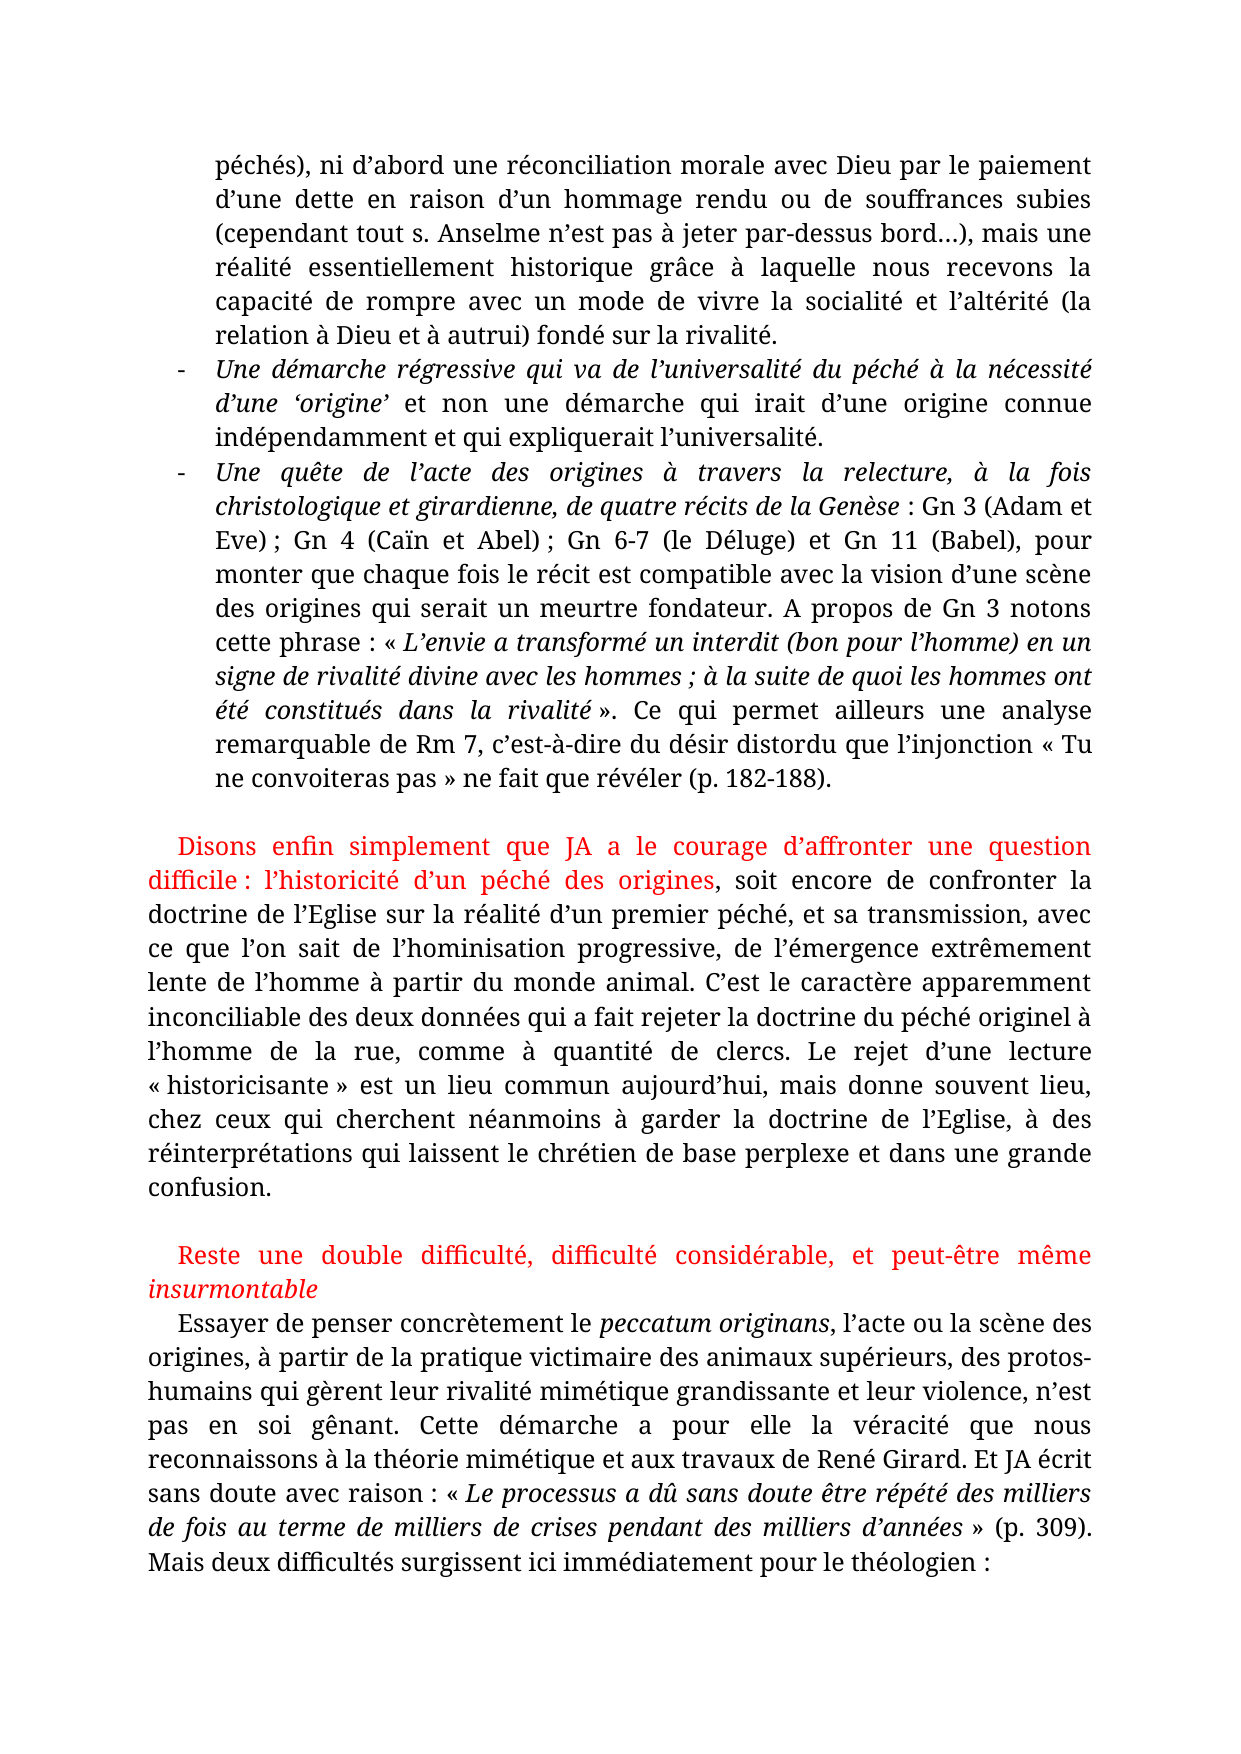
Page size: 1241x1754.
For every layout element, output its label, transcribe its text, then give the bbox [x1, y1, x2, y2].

list Une démarche régressive qui va de l’universalité du péché à la nécessité d’une ‘origine’ et non une démarche qui irait d’une origine connue indépendamment et qui expliquerait l’universalité. [177, 352, 1093, 454]
list Disons enfin simplement que JA a le courage d’affronter une question difficile : l’historicité d’un péché des origines, soit encore de confronter la doctrine de l’Eglise sur la réalité d’un premier péché, et sa transmission, avec ce que l’on sait de l’hominisation progressive, de l’émergence extrêmement lente de l’homme à partir du monde animal. C’est le caractère apparemment inconciliable des deux données qui a fait rejeter la doctrine du péché originel à l’homme de la rue, comme à quantité de clercs. Le rejet d’une lecture « historicisante » est un lieu commun aujourd’hui, mais donne souvent lieu, chez ceux qui cherchent néanmoins à garder la doctrine de l’Eglise, à des réinterprétations qui laissent le chrétien de base perplexe et dans une grande confusion. [148, 829, 1093, 1203]
text Reste une double difficulté, difficulté considérable, et peut-être même insurmontable [148, 1238, 1093, 1306]
text Essayer de penser concrètement le peccatum originans, l’acte ou la scène des origines, à partir de la pratique victimaire des animaux supérieurs, des protos-humains qui gèrent leur rivalité mimétique grandissante et leur violence, n’est pas en soi gênant. Cette démarche a pour elle la véracité que nous reconnaissons à la théorie mimétique et aux travaux de René Girard. Et JA écrit sans doute avec raison : « Le processus a dû sans doute être répété des milliers de fois au terme de milliers de crises pendant des milliers d’années » (p. 309). Mais deux difficultés surgissent ici immédiatement pour le théologien : [148, 1306, 1093, 1578]
list Une quête de l’acte des origines à travers la relecture, à la fois christologique et girardienne, de quatre récits de la Genèse : Gn 3 (Adam et Eve) ; Gn 4 (Caïn et Abel) ; Gn 6-7 (le Déluge) et Gn 11 (Babel), pour monter que chaque fois le récit est compatible avec la vision d’une scène des origines qui serait un meurtre fondateur. A propos de Gn 3 notons cette phrase : « L’envie a transformé un interdit (bon pour l’homme) en un signe de rivalité divine avec les hommes ; à la suite de quoi les hommes ont été constitués dans la rivalité ». Ce qui permet ailleurs une analyse remarquable de Rm 7, c’est-à-dire du désir distordu que l’injonction « Tu ne convoiteras pas » ne fait que révéler (p. 182-188). [177, 454, 1093, 795]
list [177, 148, 1093, 352]
